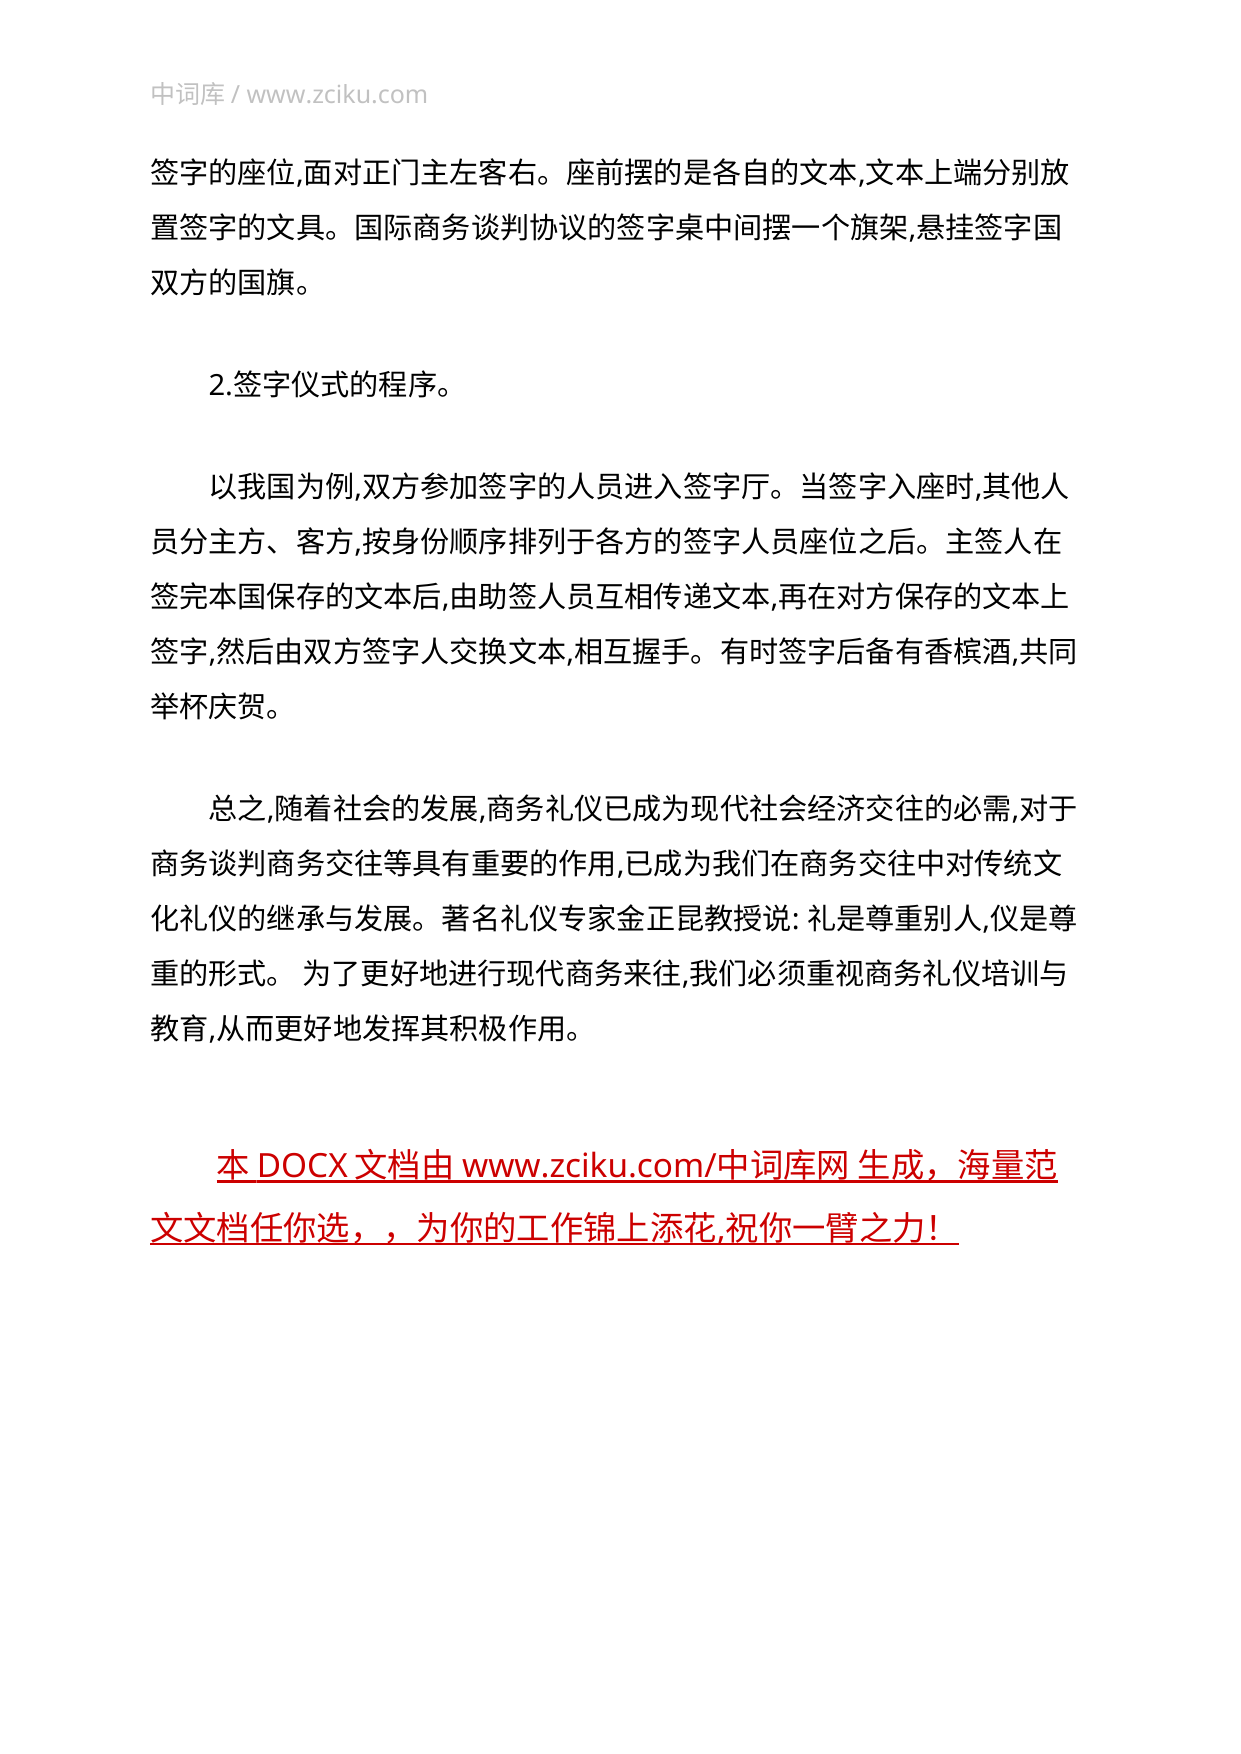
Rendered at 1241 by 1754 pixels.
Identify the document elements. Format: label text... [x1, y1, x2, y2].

text 2.签字仪式的程序。 [150, 362, 1090, 404]
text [150, 150, 1090, 302]
text 总之,随着社会的发展,商务礼仪已成为现代社会经济交往的必需,对于商务谈判商务交往等具有重要的作用,已成为我们在商务交往中对传统文化礼仪的继承与发展。著名礼仪专家金正昆教授说: 礼是尊重别人,仪是尊重的形式。 为了更好地进行现代商务来往,我们必须重视商务礼仪培训与教育,从而更好地发挥其积极作用。 [150, 786, 1090, 1048]
text 本DOCX文档由 www.zciku.com/中词库网 生成，海量范文文档任你选，，为你的工作锦上添花,祝你一臂之力！ [150, 1139, 1090, 1250]
text 以我国为例,双方参加签字的人员进入签字厅。当签字入座时,其他人员分主方、客方,按身份顺序排列于各方的签字人员座位之后。主签人在签完本国保存的文本后,由助签人员互相传递文本,再在对方保存的文本上签字,然后由双方签字人交换文本,相互握手。有时签字后备有香槟酒,共同举杯庆贺。 [150, 464, 1090, 726]
